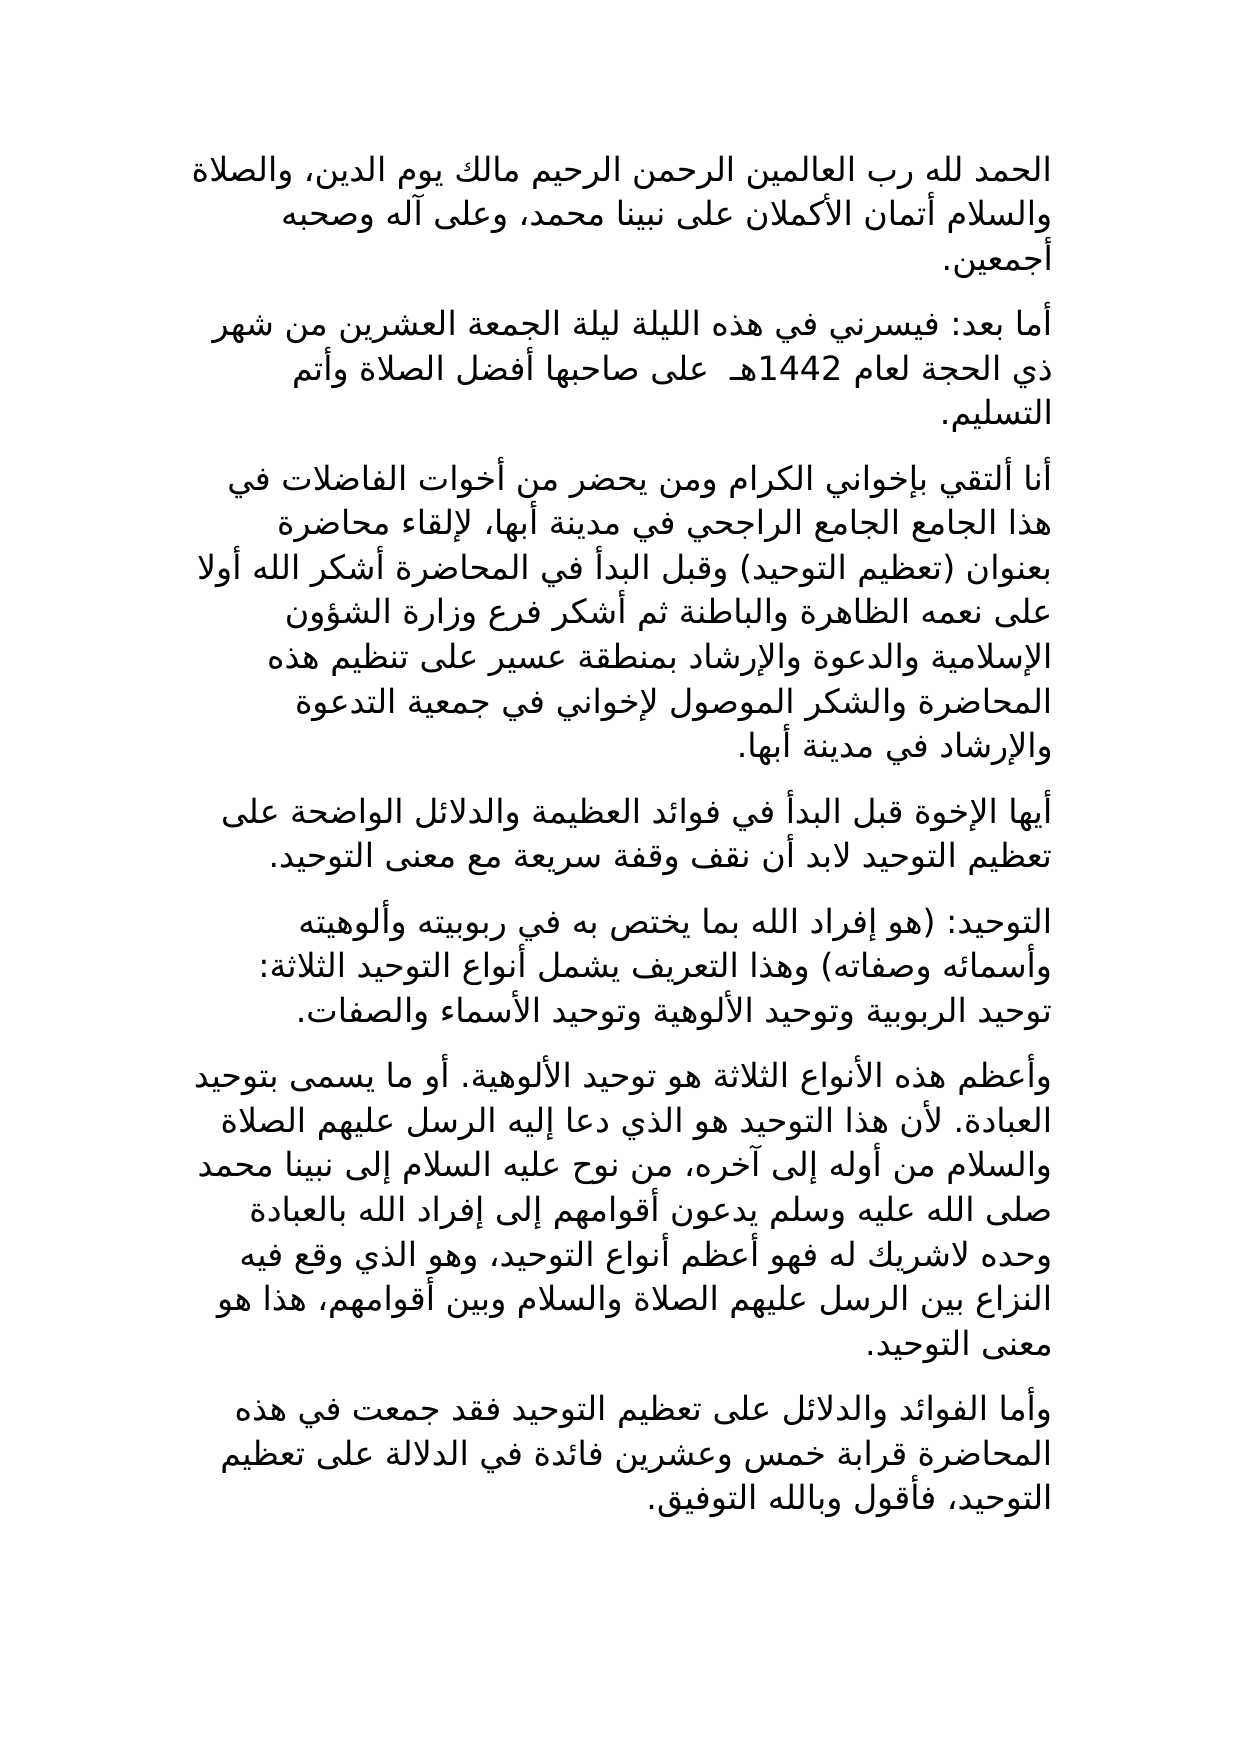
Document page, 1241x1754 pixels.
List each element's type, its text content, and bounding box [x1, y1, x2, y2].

text الحمد لله رب العالمين الرحمن الرحيم مالك يوم الدين، والصلاة والسلام أتمان الأكملان على نبينا محمد، وعلى آله وصحبه أجمعين. [187, 150, 1053, 278]
text أنا ألتقي بإخواني الكرام ومن يحضر من أخوات الفاضلات في هذا الجامع الجامع الراجحي في مدينة أبها، لإلقاء محاضرة بعنوان (تعظيم التوحيد) وقبل البدأ في المحاضرة أشكر الله أولا على نعمه الظاهرة والباطنة ثم أشكر فرع وزارة الشؤون الإسلامية والدعوة والإرشاد بمنطقة عسير على تنظيم هذه المحاضرة والشكر الموصول لإخواني في جمعية التدعوة والإرشاد في مدينة أبها. [187, 459, 1053, 766]
text التوحيد: (هو إفراد الله بما يختص به في ربوبيته وألوهيته وأسمائه وصفاته) وهذا التعريف يشمل أنواع التوحيد الثلاثة: توحيد الربوبية وتوحيد الألوهية وتوحيد الأسماء والصفات. [187, 902, 1053, 1030]
text أما بعد: فيسرني في هذه الليلة ليلة الجمعة العشرين من شهر ذي الحجة لعام 1442هـ على صاحبها أفضل الصلاة وأتم التسليم. [187, 304, 1053, 433]
text وأما الفوائد والدلائل على تعظيم التوحيد فقد جمعت في هذه المحاضرة قرابة خمس وعشرين فائدة في الدلالة على تعظيم التوحيد، فأقول وبالله التوفيق. [187, 1389, 1053, 1518]
text أيها الإخوة قبل البدأ في فوائد العظيمة والدلائل الواضحة على تعظيم التوحيد لابد أن نقف وقفة سريعة مع معنى التوحيد. [187, 792, 1053, 876]
text وأعظم هذه الأنواع الثلاثة هو توحيد الألوهية. أو ما يسمى بتوحيد العبادة. لأن هذا التوحيد هو الذي دعا إليه الرسل عليهم الصلاة والسلام من أوله إلى آخره، من نوح عليه السلام إلى نبينا محمد صلى الله عليه وسلم يدعون أقوامهم إلى إفراد الله بالعبادة وحده لاشريك له فهو أعظم أنواع التوحيد، وهو الذي وقع فيه النزاع بين الرسل عليهم الصلاة والسلام وبين أقوامهم، هذا هو معنى التوحيد. [187, 1057, 1053, 1363]
